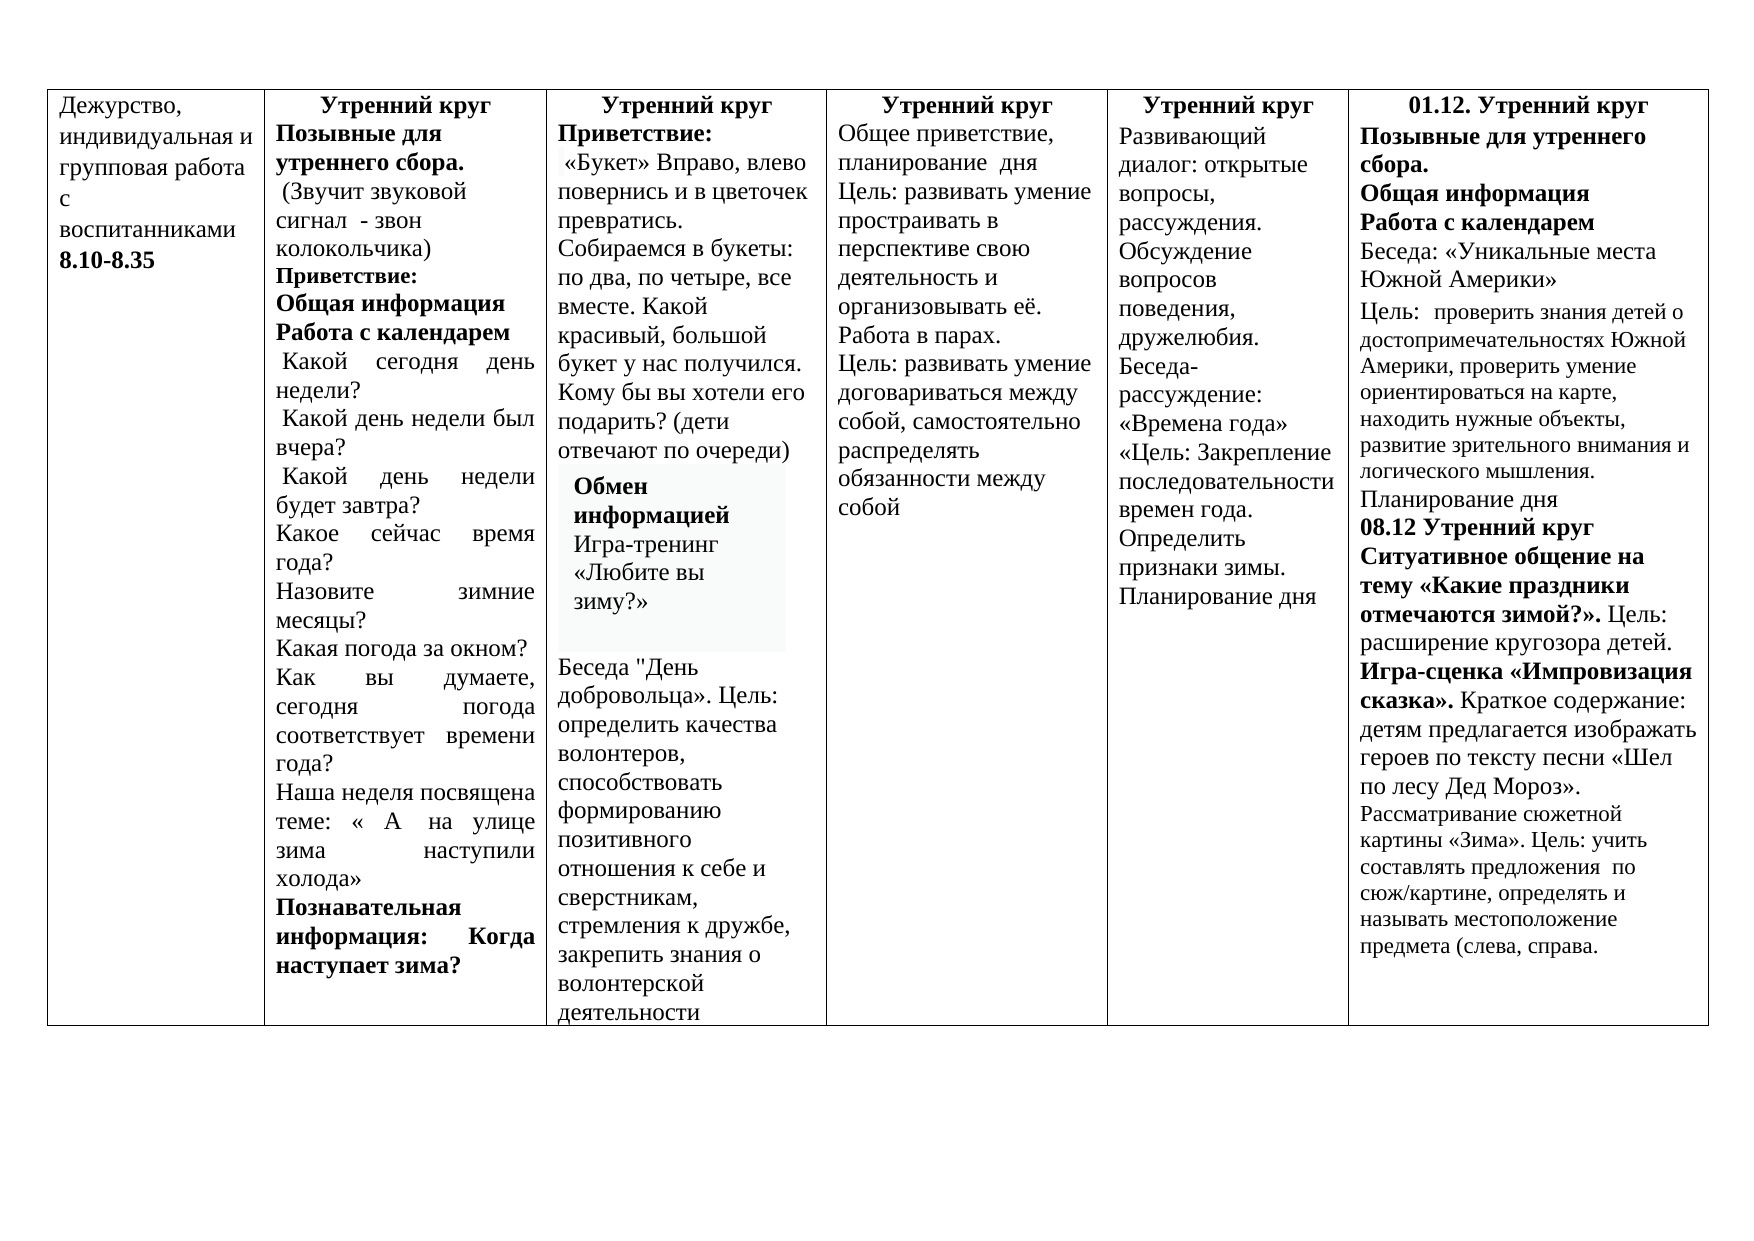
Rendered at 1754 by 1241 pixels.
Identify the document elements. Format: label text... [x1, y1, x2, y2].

table_cell Утренний круг Общее приветствие, планирование дня Цель: развивать умение простраивать в перспективе свою деятельность и организовывать её. Работа в парах. Цель: развивать умение договариваться между собой, самостоятельно распределять обязанности между собой [827, 90, 1107, 1025]
table_cell Утренний круг Позывные для утреннего сбора. (Звучит звуковой сигнал - звон колокольчика) Приветствие: Общая информация Работа с календарем Какой сегодня день недели? Какой день недели был вчера? Какой день недели будет завтра? Какое сейчас время года? Назовите зимние месяцы? Какая погода за окном? Как вы думаете, сегодня погода соответствует времени года? Наша неделя посвящена теме: « А на улице зима наступили холода» Познавательная информация: Когда наступает зима? [265, 90, 546, 1025]
table_cell Утренний круг Развивающий диалог: открытые вопросы, рассуждения. Обсуждение вопросов поведения, дружелюбия. Беседа-рассуждение: «Времена года» «Цель: Закрепление последовательности времен года. Определить признаки зимы. Планирование дня [1108, 90, 1348, 1025]
table_cell Утренний круг Приветствие: «Букет» Вправо, влево повернись и в цветочек превратись. Собираемся в букеты: по два, по четыре, все вместе. Какой красивый, большой букет у нас получился. Кому бы вы хотели его подарить? (дети отвечают по очереди) Беседа "День добровольца». Цель: определить качества волонтеров, способствовать формированию позитивного отношения к себе и сверстникам, стремления к дружбе, закрепить знания о волонтерской деятельности [547, 90, 826, 1025]
table_cell Дежурство, индивидуальная и групповая работа с воспитанниками 8.10-8.35 [48, 90, 264, 1025]
table_cell 01.12. Утренний круг Позывные для утреннего сбора. Общая информация Работа с календарем Беседа: «Уникальные места Южной Америки» Цель: проверить знания детей о достопримечательностях Южной Америки, проверить умение ориентироваться на карте, находить нужные объекты, развитие зрительного внимания и логического мышления. Планирование дня 08.12 Утренний круг Ситуативное общение на тему «Какие праздники отмечаются зимой?». Цель: расширение кругозора детей. Игра-сценка «Импровизация сказка». Краткое содержание: детям предлагается изображать героев по тексту песни «Шел по лесу Дед Мороз». Рассматривание сюжетной картины «Зима». Цель: учить составлять предложения по сюж/картине, определять и называть местоположение предмета (слева, справа. [1349, 90, 1708, 1025]
